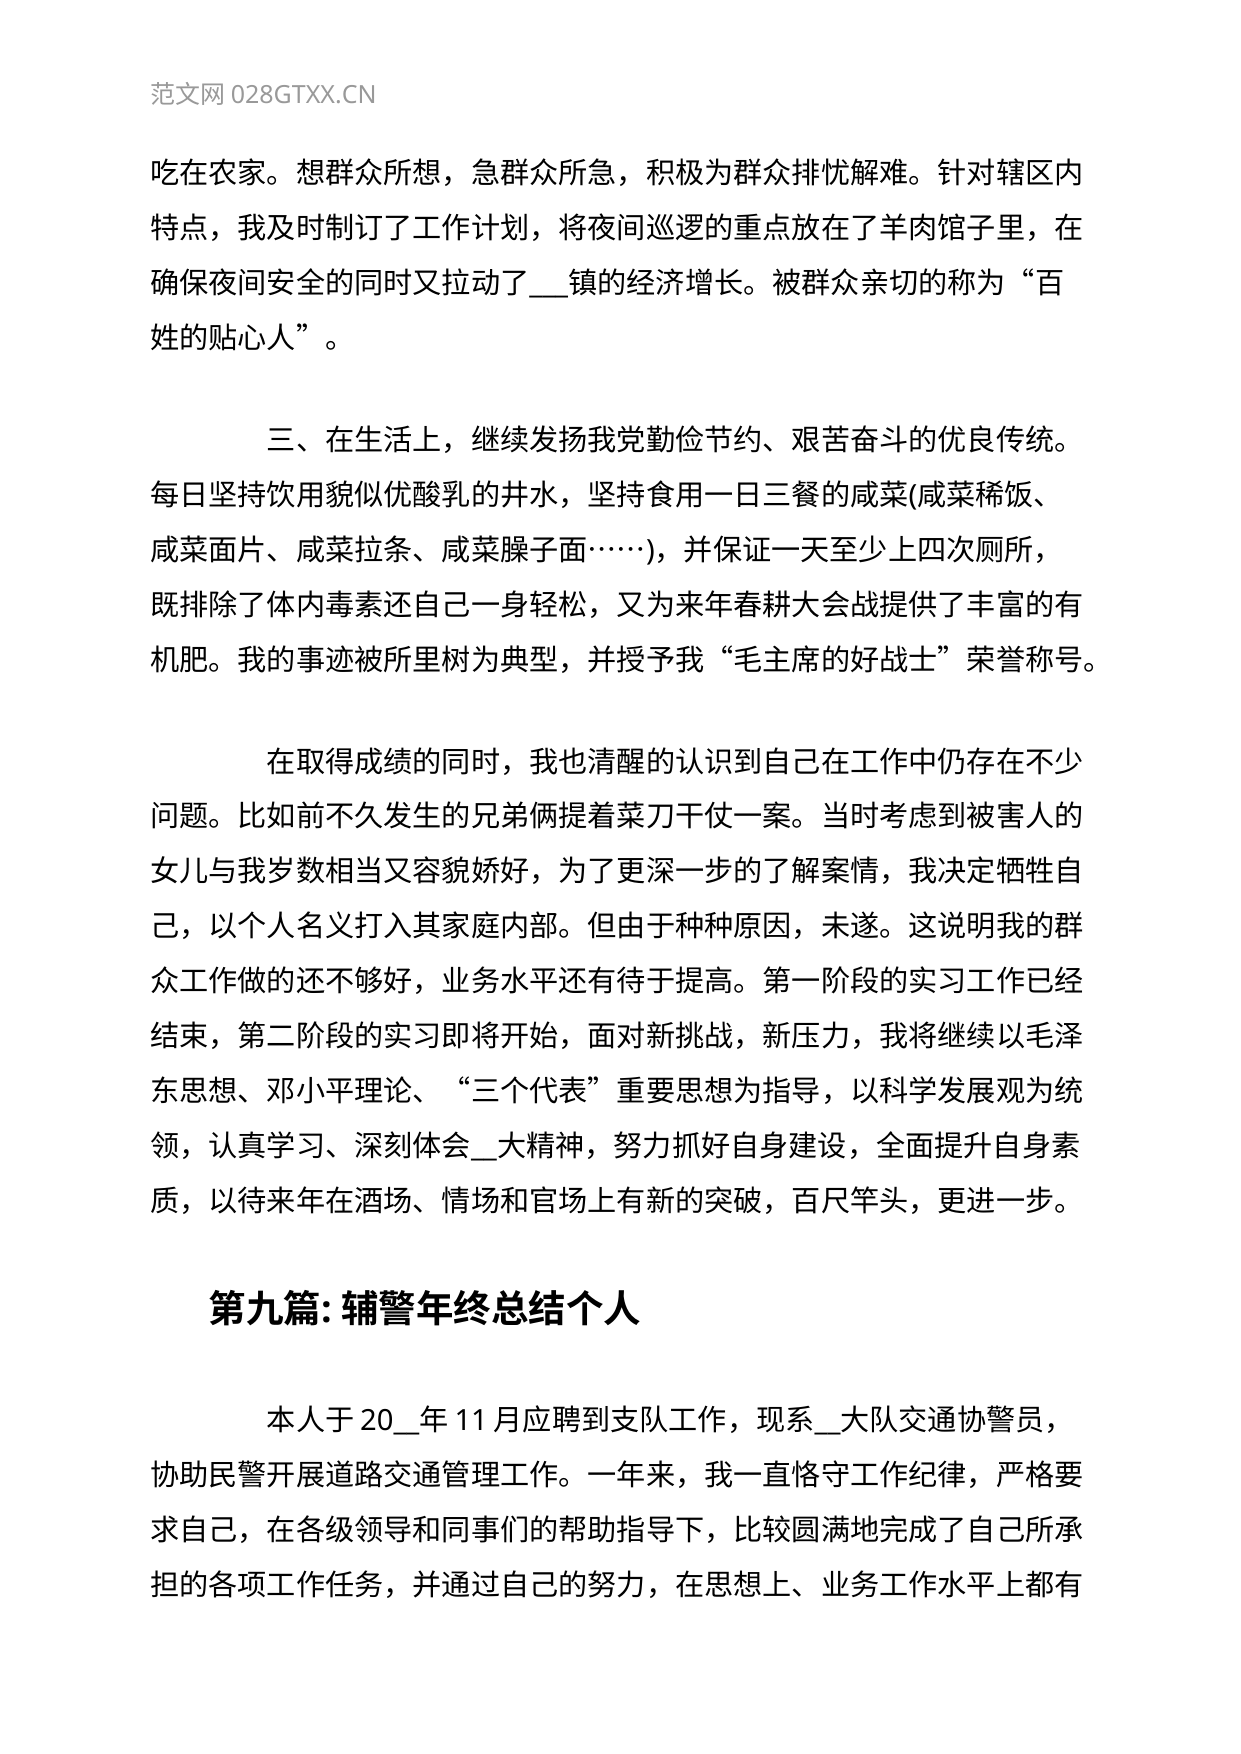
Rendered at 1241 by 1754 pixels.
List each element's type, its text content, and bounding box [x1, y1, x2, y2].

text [150, 1397, 1090, 1604]
text 三、在生活上，继续发扬我党勤俭节约、艰苦奋斗的优良传统。每日坚持饮用貌似优酸乳的井水，坚持食用一日三餐的咸菜(咸菜稀饭、咸菜面片、咸菜拉条、咸菜臊子面……)，并保证一天至少上四次厕所，既排除了体内毒素还自己一身轻松，又为来年春耕大会战提供了丰富的有机肥。我的事迹被所里树为典型，并授予我“毛主席的好战士”荣誉称号。 [150, 417, 1090, 679]
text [150, 150, 1090, 357]
text 第九篇: 辅警年终总结个人 [150, 1279, 1090, 1334]
text 在取得成绩的同时，我也清醒的认识到自己在工作中仍存在不少问题。比如前不久发生的兄弟俩提着菜刀干仗一案。当时考虑到被害人的女儿与我岁数相当又容貌娇好，为了更深一步的了解案情，我决定牺牲自己，以个人名义打入其家庭内部。但由于种种原因，未遂。这说明我的群众工作做的还不够好，业务水平还有待于提高。第一阶段的实习工作已经结束，第二阶段的实习即将开始，面对新挑战，新压力，我将继续以毛泽东思想、邓小平理论、“三个代表”重要思想为指导，以科学发展观为统领，认真学习、深刻体会__大精神，努力抓好自身建设，全面提升自身素质，以待来年在酒场、情场和官场上有新的突破，百尺竿头，更进一步。 [150, 738, 1090, 1220]
